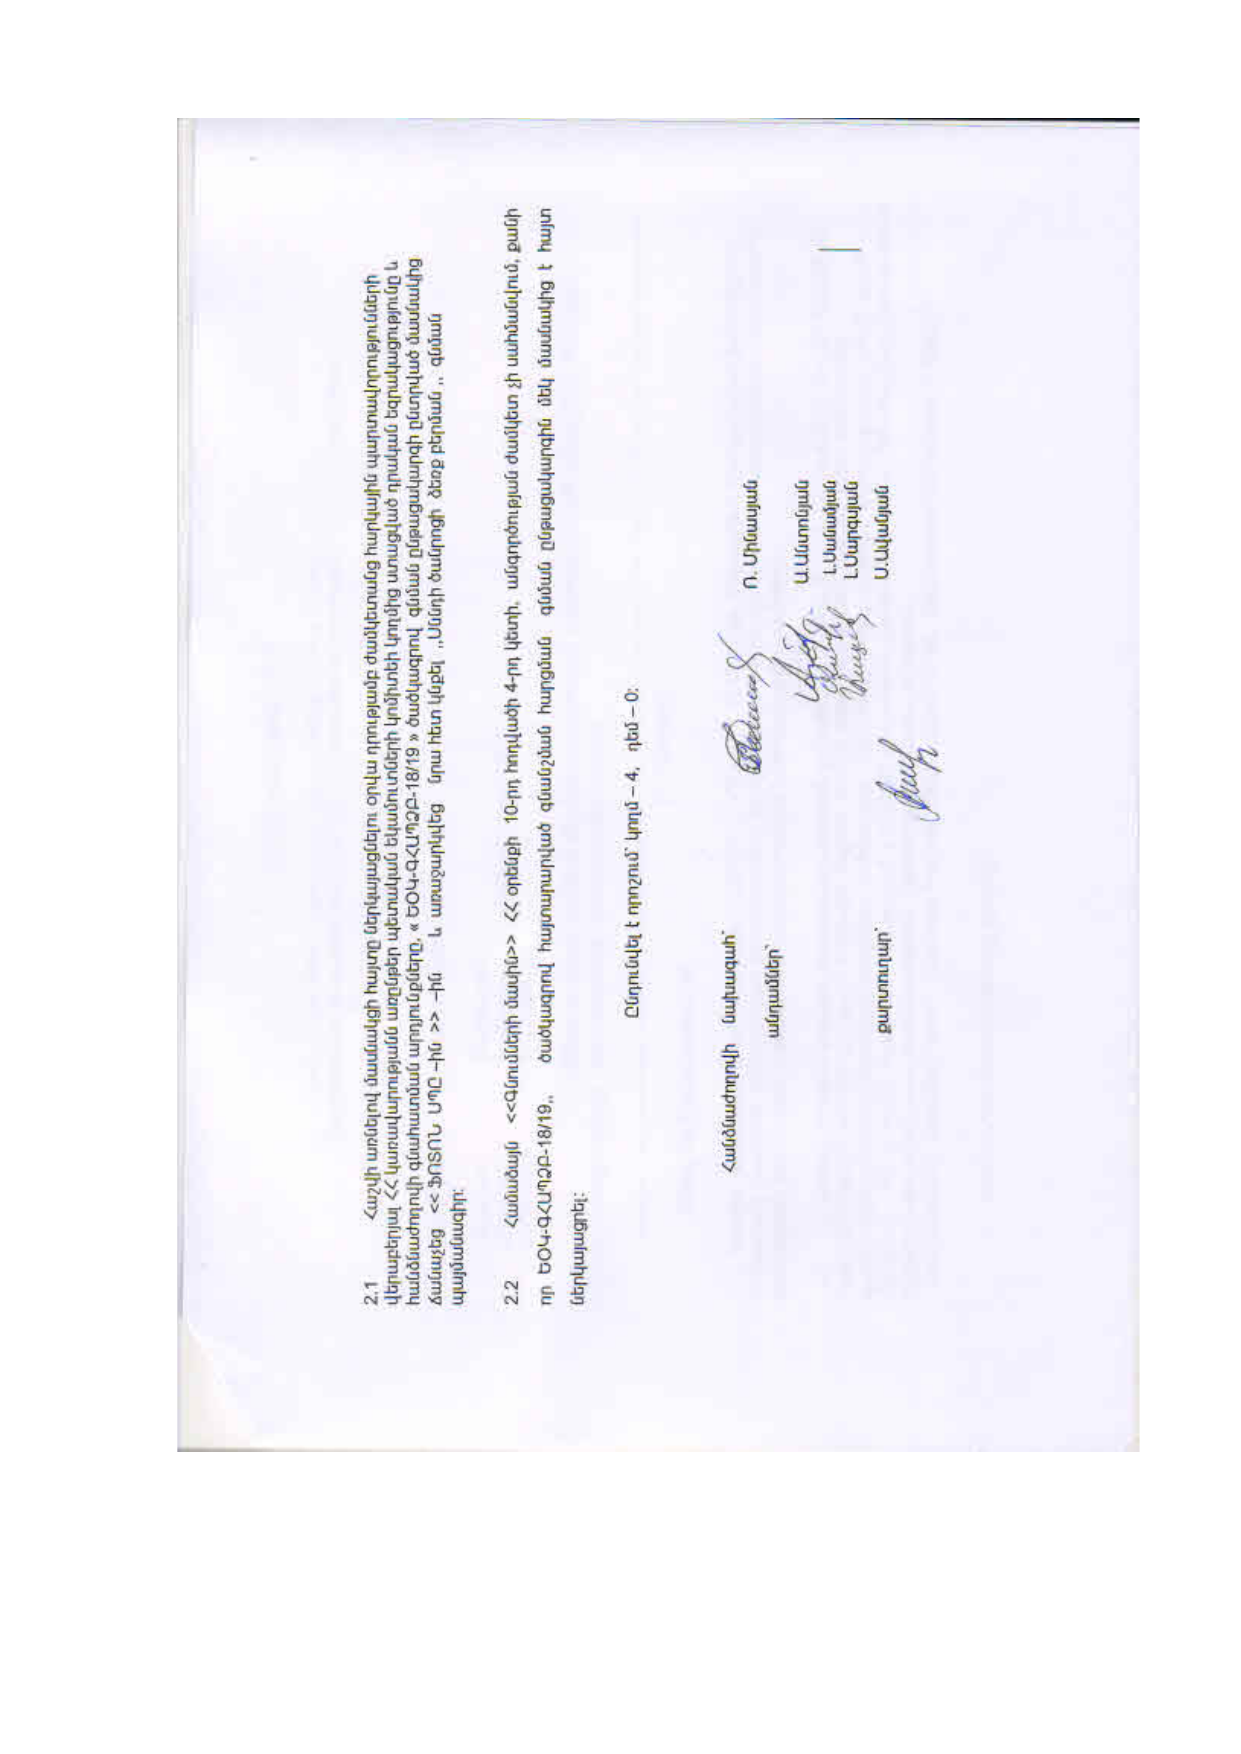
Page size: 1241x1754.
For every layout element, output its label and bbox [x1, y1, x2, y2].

picture [177, 118, 1152, 1452]
